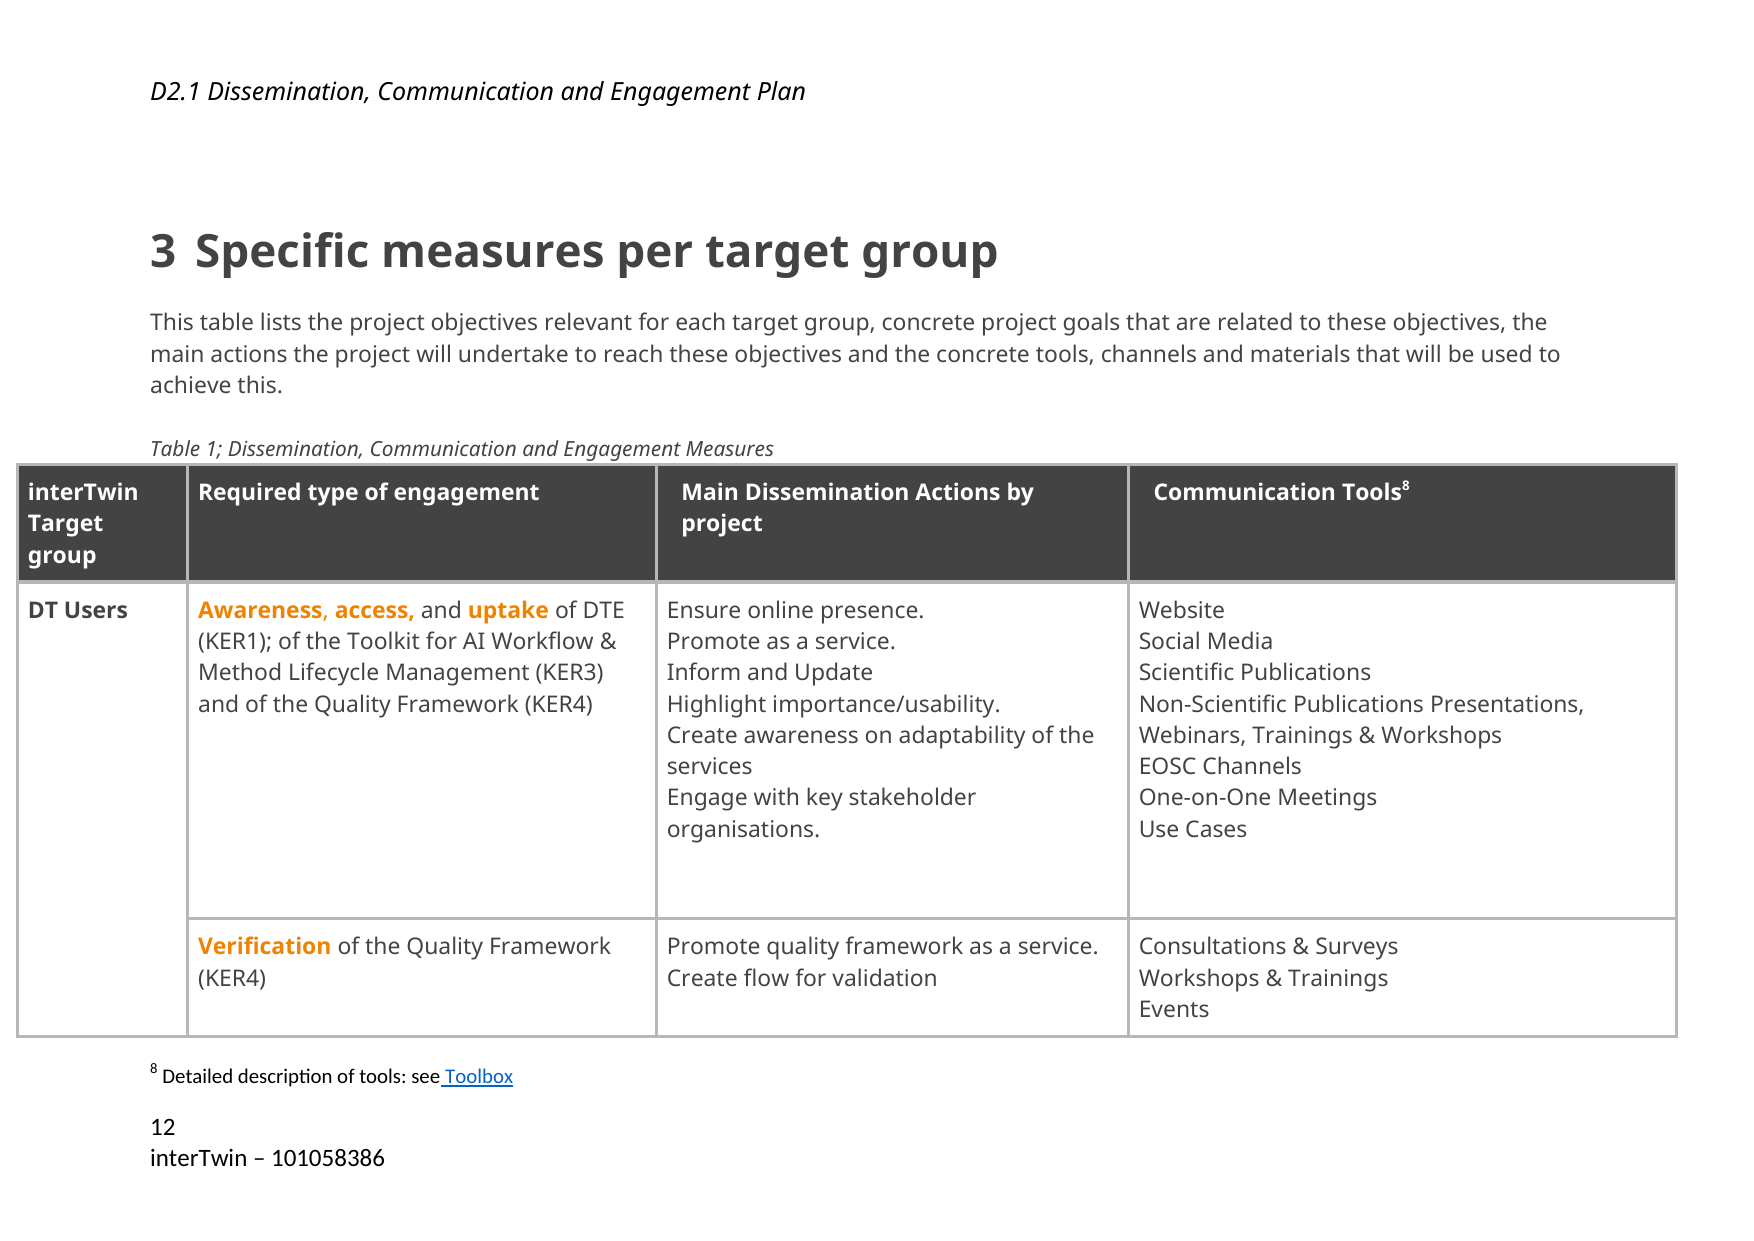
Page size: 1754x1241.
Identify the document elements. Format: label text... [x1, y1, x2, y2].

table_cell Consultations & Surveys Workshops & Trainings Events [1130, 920, 1675, 1034]
table_cell Promote quality framework as a service. Create flow for validation [658, 920, 1127, 1034]
table_header Main Dissemination Actions by project [658, 466, 1127, 580]
subtitle Specific measures per target group [150, 219, 1604, 281]
table_header interTwin Target group [19, 466, 186, 580]
table_cell Awareness, access, and uptake of DTE (KER1); of the Toolkit for AI Workflow & Method Lifecycle Management (KER3) and of the Quality Framework (KER4) [189, 584, 655, 917]
table_cell DT Users [19, 584, 186, 1034]
table_cell Ensure online presence. Promote as a service. Inform and Update Highlight importance/usability. Create awareness on adaptability of the services Engage with key stakeholder organisations. [658, 584, 1127, 917]
text This table lists the project objectives relevant for each target group, concrete project goals that are related to these objectives, the main actions the project will undertake to reach these objectives and the concrete tools, channels and materials that will be used to achieve this. [150, 306, 1604, 400]
table_header Required type of engagement [189, 466, 655, 580]
table_cell Verification of the Quality Framework (KER4) [189, 920, 655, 1034]
table_cell Website Social Media Scientific Publications Non-Scientific Publications Presentations, Webinars, Trainings & Workshops EOSC Channels One-on-One Meetings Use Cases [1130, 584, 1675, 917]
text Table 1; Dissemination, Communication and Engagement Measures [150, 434, 1604, 463]
table_header Communication Tools [1130, 466, 1675, 580]
